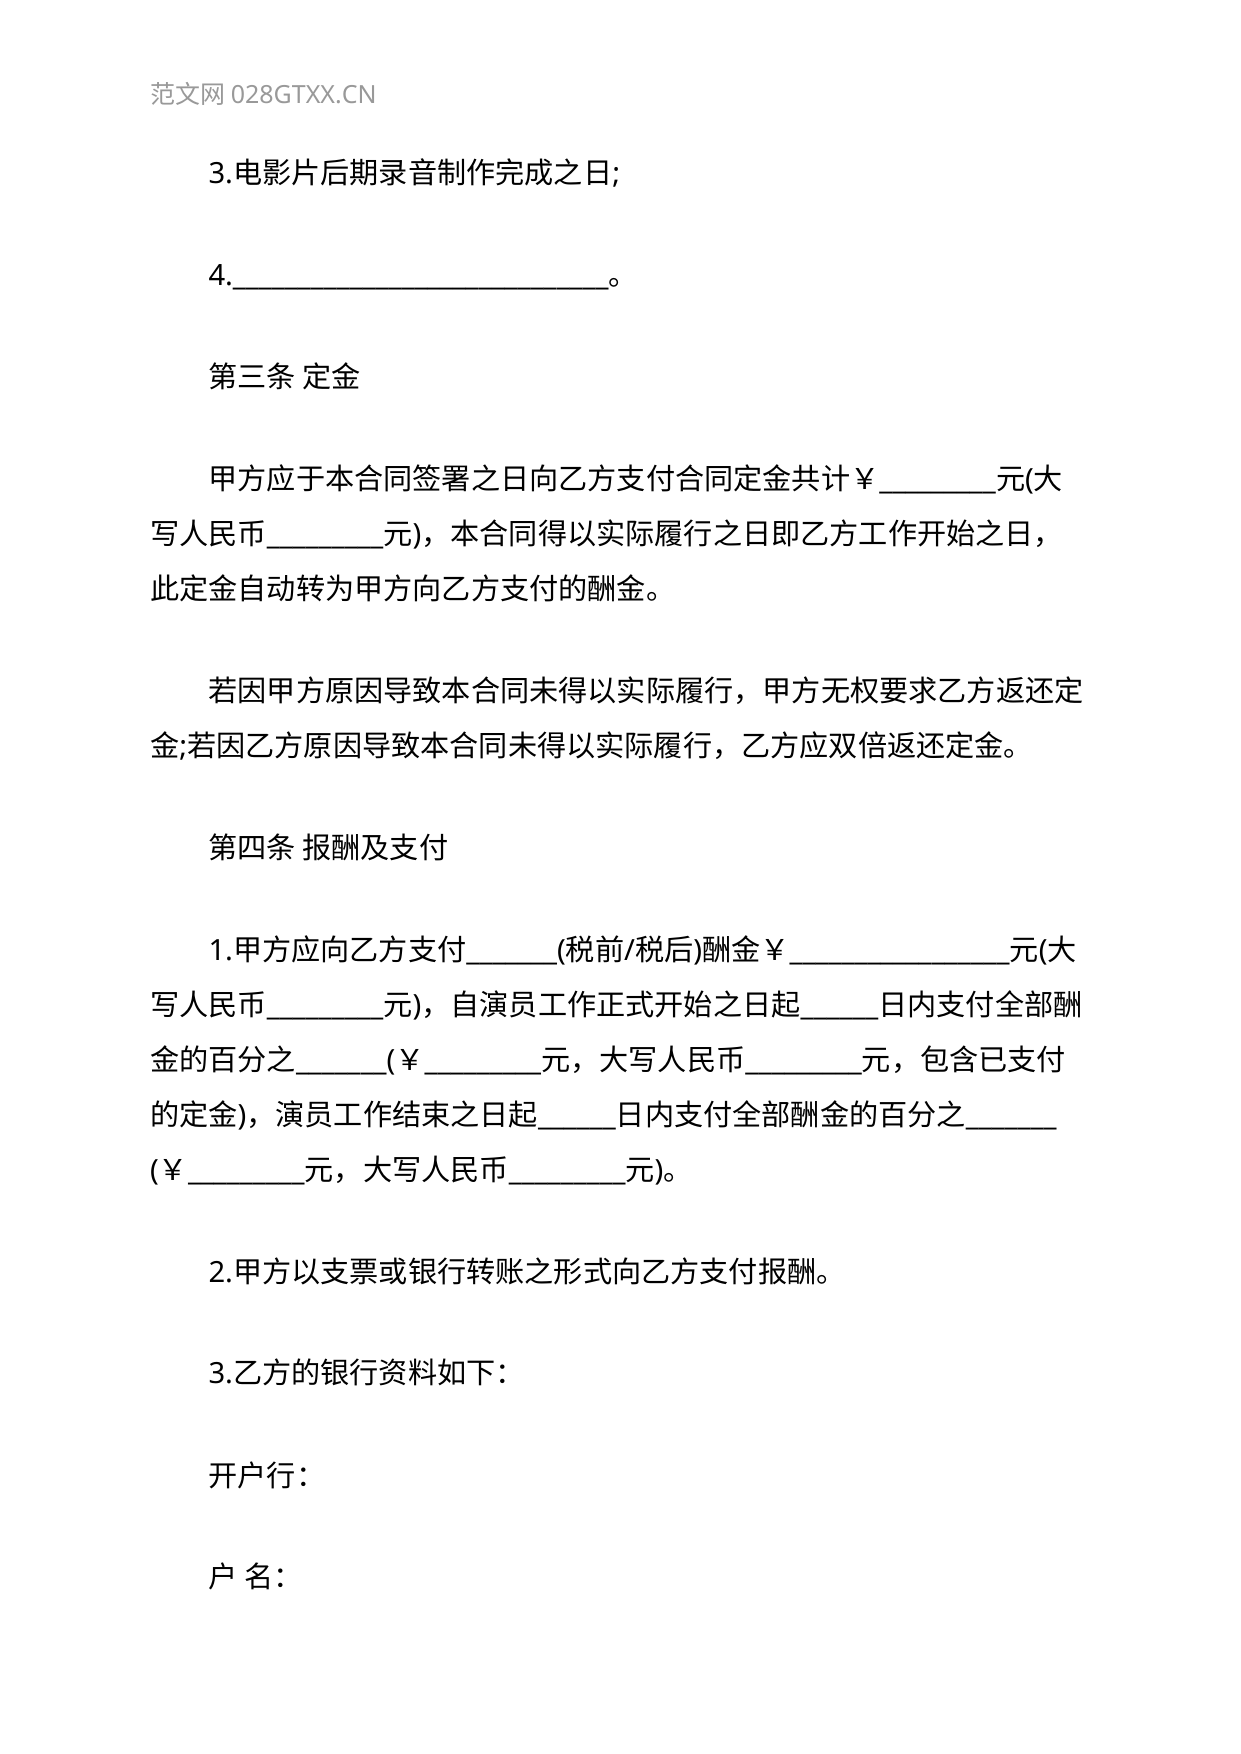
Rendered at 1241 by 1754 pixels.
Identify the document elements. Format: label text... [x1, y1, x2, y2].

text 第三条 定金 [150, 354, 1090, 396]
text 第四条 报酬及支付 [150, 824, 1090, 867]
text 4._____________________________。 [150, 252, 1090, 294]
text 开户行： [150, 1452, 1090, 1494]
text 户 名： [150, 1554, 1090, 1596]
text 2.甲方以支票或银行转账之形式向乙方支付报酬。 [150, 1248, 1090, 1291]
text 3.乙方的银行资料如下： [150, 1350, 1090, 1392]
text 若因甲方原因导致本合同未得以实际履行，甲方无权要求乙方返还定金;若因乙方原因导致本合同未得以实际履行，乙方应双倍返还定金。 [150, 667, 1090, 765]
text 甲方应于本合同签署之日向乙方支付合同定金共计￥_________元(大写人民币_________元)，本合同得以实际履行之日即乙方工作开始之日，此定金自动转为甲方向乙方支付的酬金。 [150, 456, 1090, 608]
text 3.电影片后期录音制作完成之日; [150, 150, 1090, 192]
text 1.甲方应向乙方支付_______(税前/税后)酬金￥_________________元(大写人民币_________元)，自演员工作正式开始之日起______日内支付全部酬金的百分之_______(￥_________元，大写人民币_________元，包含已支付的定金)，演员工作结束之日起______日内支付全部酬金的百分之_______(￥_________元，大写人民币_________元)。 [150, 926, 1090, 1188]
